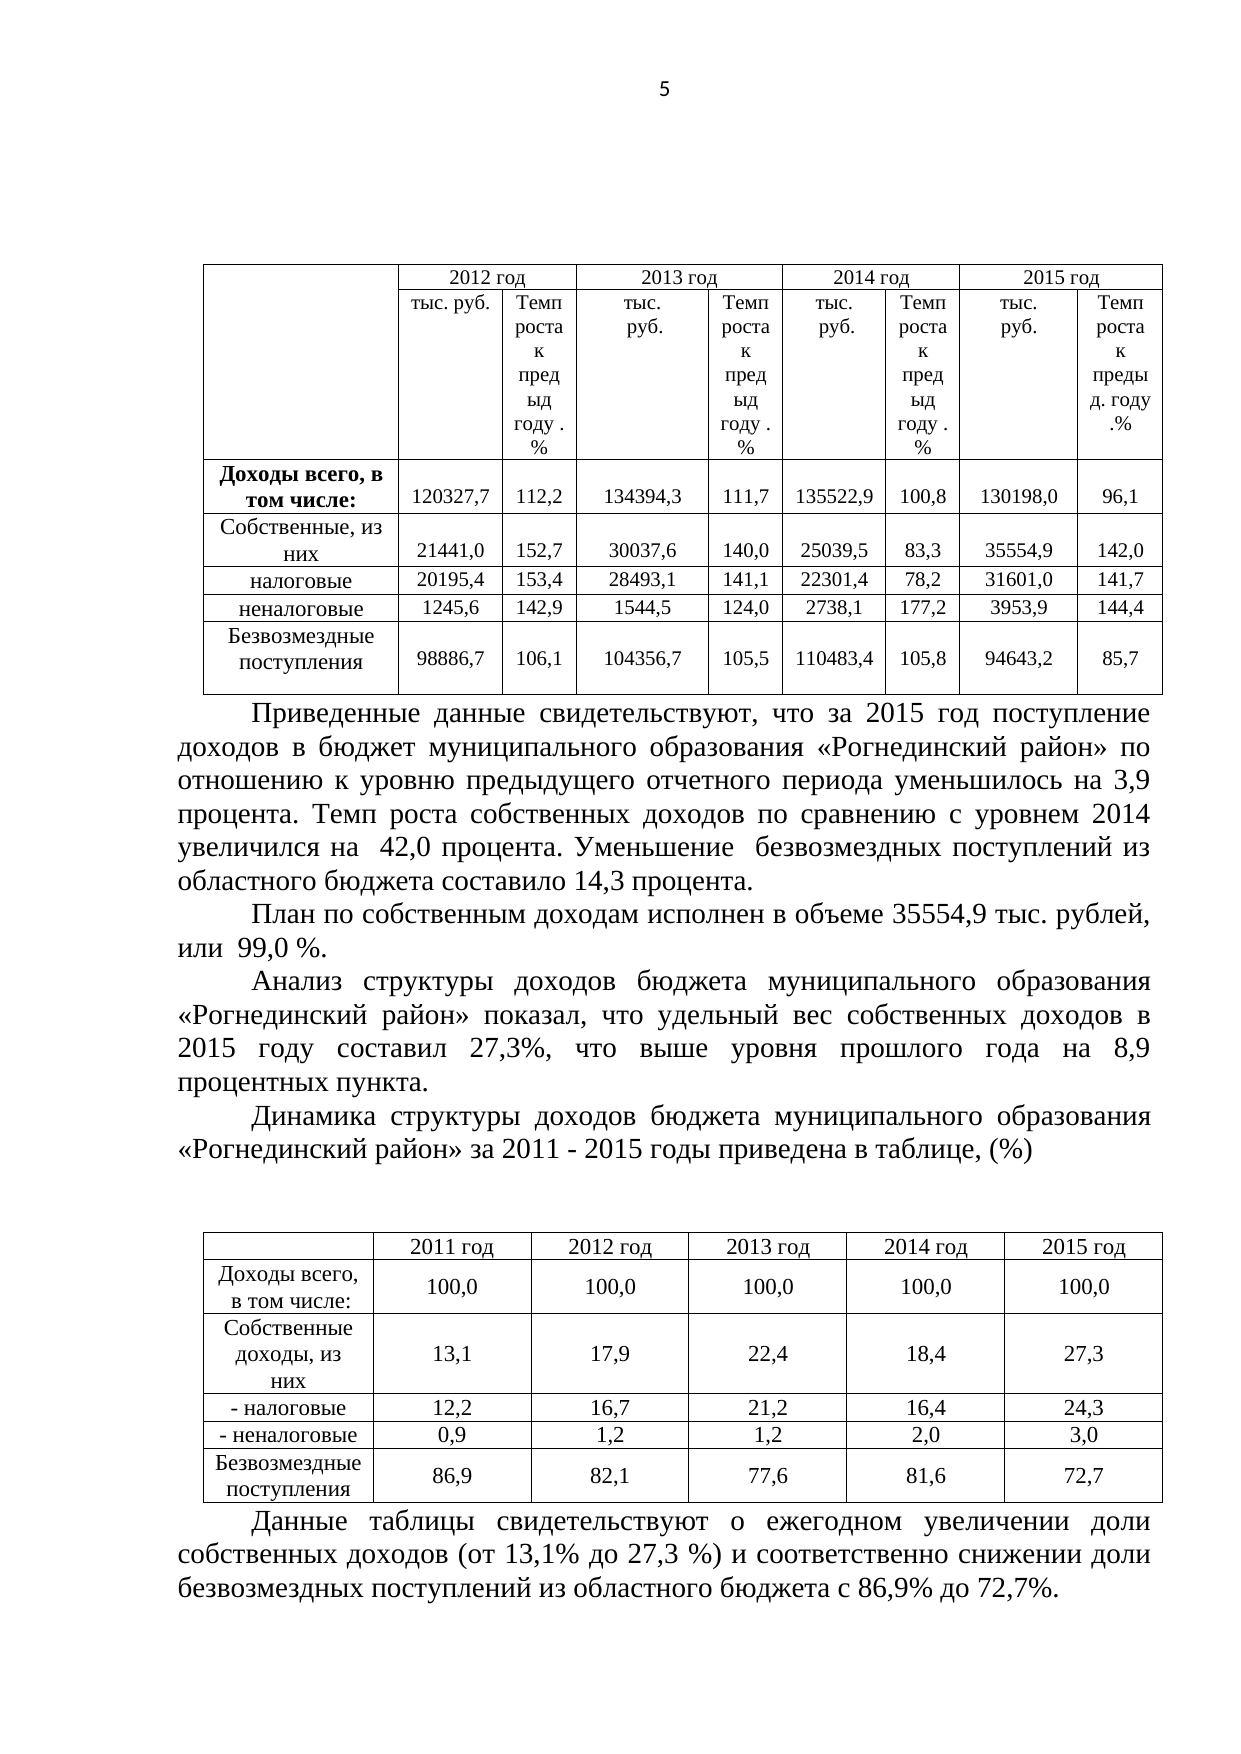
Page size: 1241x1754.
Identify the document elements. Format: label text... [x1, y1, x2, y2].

table_cell 140,0 [709, 514, 782, 566]
text Приведенные данные свидетельствуют, что за 2015 год поступление доходов в бюджет муниципального образования «Рогнединский район» по отношению к уровню предыдущего отчетного периода уменьшилось на 3,9 процента. Темп роста собственных доходов по сравнению с уровнем 2014 увеличился на 42,0 процента. Уменьшение безвозмездных поступлений из областного бюджета составило 14,3 процента. [177, 695, 1152, 896]
table_cell 110483,4 [783, 622, 885, 694]
table_cell 142,9 [503, 595, 576, 621]
table_cell 134394,3 [577, 460, 708, 512]
table_cell 27,3 [1005, 1314, 1162, 1393]
table_cell 144,4 [1078, 595, 1162, 621]
table_cell 13,1 [374, 1314, 531, 1393]
table_cell 1,2 [689, 1422, 846, 1448]
table_cell 112,2 [503, 460, 576, 512]
table_cell 78,2 [886, 567, 959, 593]
table_cell тыс. руб. [577, 290, 708, 459]
table_cell Темп роста к предыд году .% [709, 290, 782, 459]
table_header 2012 год [399, 265, 576, 289]
table_cell - неналоговые [204, 1422, 373, 1448]
table_cell 83,3 [886, 514, 959, 566]
table_cell 22,4 [689, 1314, 846, 1393]
table_cell 3953,9 [960, 595, 1077, 621]
table_cell 100,0 [1005, 1260, 1162, 1313]
table_cell 2,0 [847, 1422, 1004, 1448]
table_cell 16,4 [847, 1394, 1004, 1421]
table_cell Собственные доходы, из них [204, 1314, 373, 1393]
table_cell 18,4 [847, 1314, 1004, 1393]
table_header [204, 265, 398, 459]
table_cell 124,0 [709, 595, 782, 621]
table_header 2014 год [783, 265, 959, 289]
table_cell тыс. руб. [399, 290, 502, 459]
table_cell 31601,0 [960, 567, 1077, 593]
table_cell 98886,7 [399, 622, 502, 694]
table_cell - налоговые [204, 1394, 373, 1421]
table_cell 105,8 [886, 622, 959, 694]
table_cell Темп роста к предыд. году .% [1078, 290, 1162, 459]
table_header 2013 год [577, 265, 782, 289]
table_cell 85,7 [1078, 622, 1162, 694]
table_cell Доходы всего, в том числе: [204, 460, 398, 512]
text Анализ структуры доходов бюджета муниципального образования «Рогнединский район» показал, что удельный вес собственных доходов в 2015 году составил 27,3%, что выше уровня прошлого года на 8,9 процентных пункта. [177, 963, 1152, 1098]
table_cell Темп роста к предыд году .% [886, 290, 959, 459]
table_cell 100,0 [689, 1260, 846, 1313]
table_cell 77,6 [689, 1449, 846, 1502]
table_cell 100,0 [532, 1260, 688, 1313]
text Данные таблицы свидетельствуют о ежегодном увеличении доли собственных доходов (от 13,1% до 27,3 %) и соответственно снижении доли безвозмездных поступлений из областного бюджета с 86,9% до 72,7%. [177, 1503, 1152, 1603]
table_cell 20195,4 [399, 567, 502, 593]
table_cell налоговые [204, 567, 398, 593]
table_cell 111,7 [709, 460, 782, 512]
table_cell тыс. руб. [783, 290, 885, 459]
table_cell Безвозмездные поступления [204, 622, 398, 694]
table_cell 28493,1 [577, 567, 708, 593]
text План по собственным доходам исполнен в объеме 35554,9 тыс. рублей, или 99,0 %. [177, 896, 1152, 963]
table_cell 105,5 [709, 622, 782, 694]
table_cell 141,7 [1078, 567, 1162, 593]
table_cell 12,2 [374, 1394, 531, 1421]
table_cell 135522,9 [783, 460, 885, 512]
table_cell 21,2 [689, 1394, 846, 1421]
table_cell 24,3 [1005, 1394, 1162, 1421]
table_cell 86,9 [374, 1449, 531, 1502]
table_cell 81,6 [847, 1449, 1004, 1502]
table_cell 130198,0 [960, 460, 1077, 512]
table_cell 30037,6 [577, 514, 708, 566]
table_cell 72,7 [1005, 1449, 1162, 1502]
table_cell 153,4 [503, 567, 576, 593]
table_cell 17,9 [532, 1314, 688, 1393]
table_header 2014 год [847, 1233, 1004, 1259]
table_cell 1,2 [532, 1422, 688, 1448]
table_cell 94643,2 [960, 622, 1077, 694]
table_header 2013 год [689, 1233, 846, 1259]
table_cell 96,1 [1078, 460, 1162, 512]
table_cell 142,0 [1078, 514, 1162, 566]
table_cell 2738,1 [783, 595, 885, 621]
table_cell 141,1 [709, 567, 782, 593]
table_cell 35554,9 [960, 514, 1077, 566]
table_cell 1245,6 [399, 595, 502, 621]
table_cell 3,0 [1005, 1422, 1162, 1448]
table_cell 120327,7 [399, 460, 502, 512]
table_header [204, 1233, 373, 1259]
table_header 2015 год [960, 265, 1162, 289]
table_header 2015 год [1005, 1233, 1162, 1259]
table_cell 16,7 [532, 1394, 688, 1421]
table_cell 104356,7 [577, 622, 708, 694]
text Динамика структуры доходов бюджета муниципального образования «Рогнединский район» за 2011 - 2015 годы приведена в таблице, (%) [177, 1098, 1152, 1165]
table_cell Безвозмездные поступления [204, 1449, 373, 1502]
table_cell неналоговые [204, 595, 398, 621]
table_cell 0,9 [374, 1422, 531, 1448]
table_cell 177,2 [886, 595, 959, 621]
table_cell Доходы всего, в том числе: [204, 1260, 373, 1313]
table_cell Темп роста к предыд году .% [503, 290, 576, 459]
table_cell 100,0 [847, 1260, 1004, 1313]
table_cell Собственные, из них [204, 514, 398, 566]
table_cell 21441,0 [399, 514, 502, 566]
table_cell 25039,5 [783, 514, 885, 566]
table_cell 100,8 [886, 460, 959, 512]
table_cell 106,1 [503, 622, 576, 694]
table_header 2012 год [532, 1233, 688, 1259]
table_cell 152,7 [503, 514, 576, 566]
table_header 2011 год [374, 1233, 531, 1259]
table_cell 100,0 [374, 1260, 531, 1313]
table_cell 1544,5 [577, 595, 708, 621]
table_cell тыс. руб. [960, 290, 1077, 459]
table_cell 22301,4 [783, 567, 885, 593]
table_cell 82,1 [532, 1449, 688, 1502]
